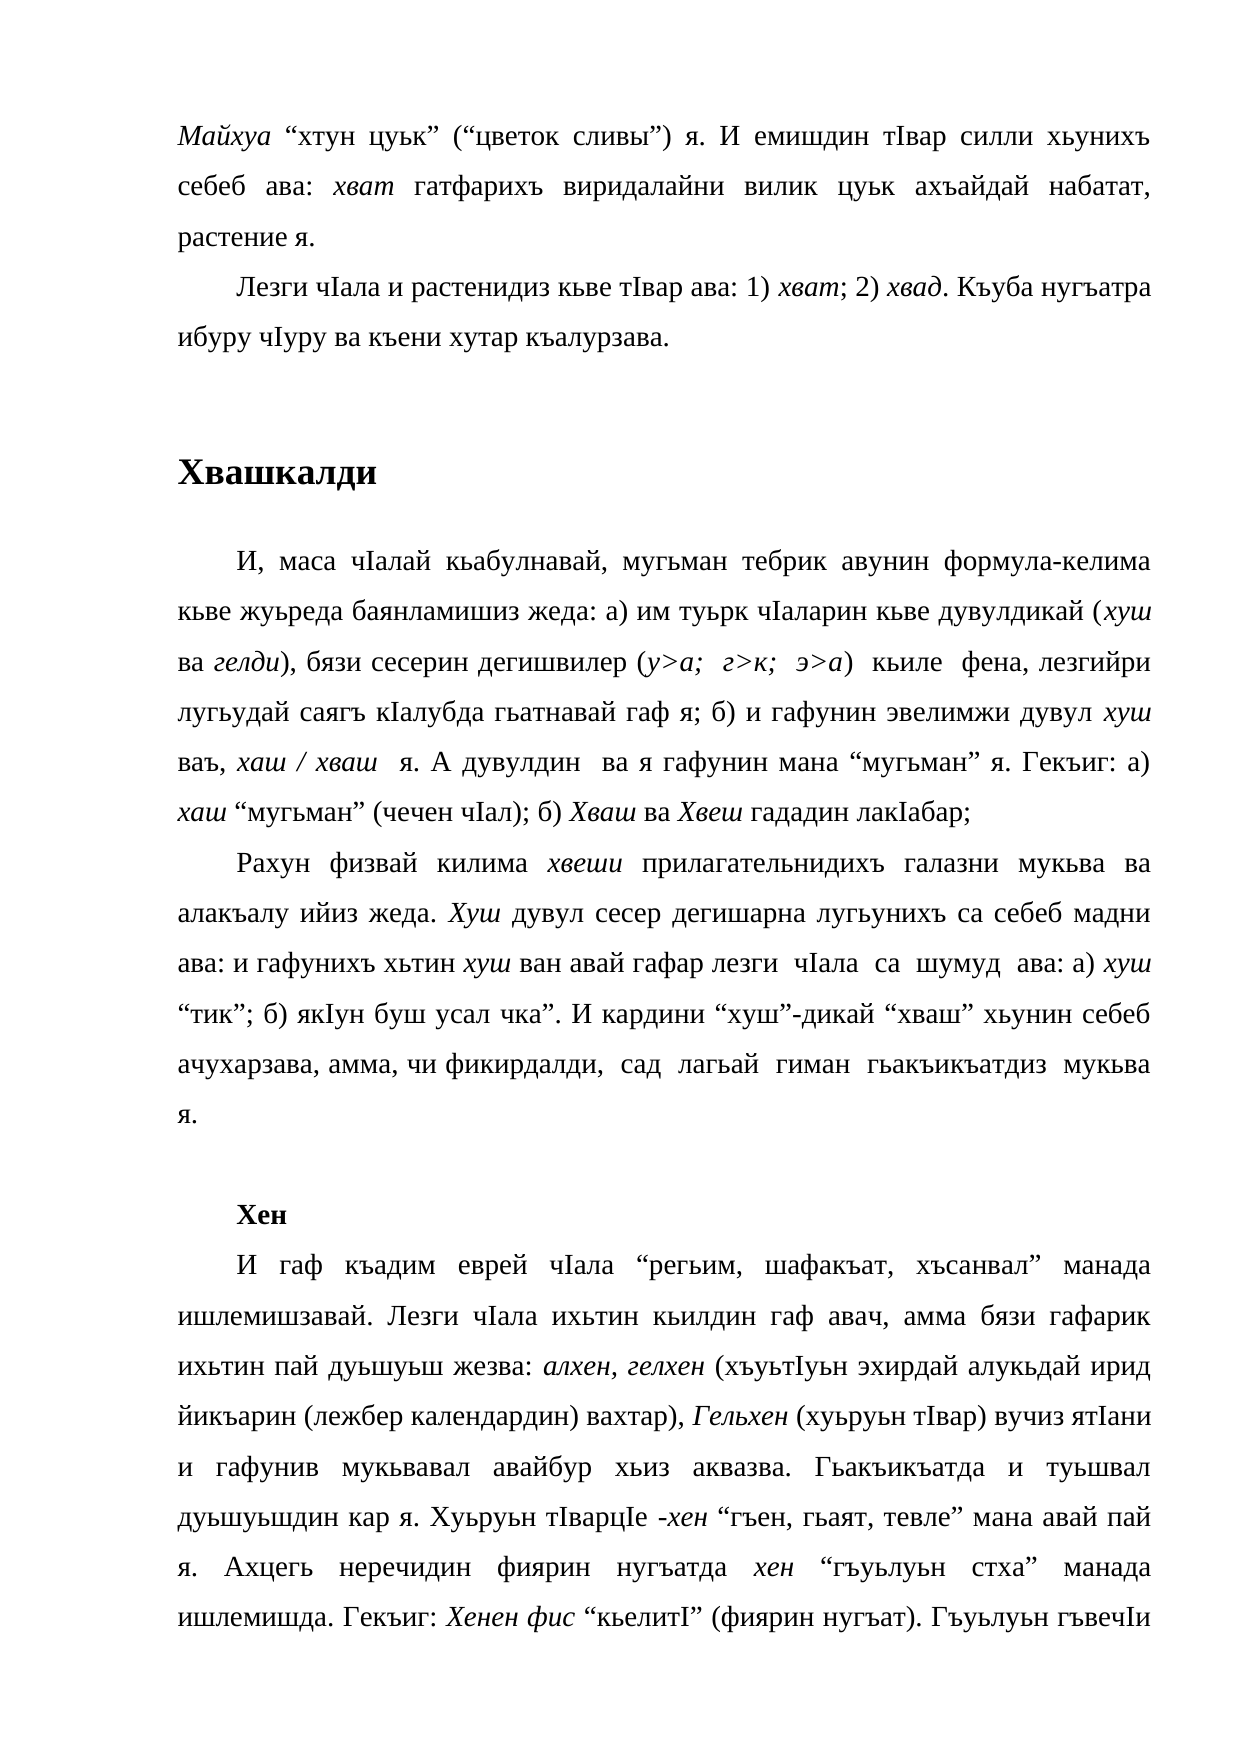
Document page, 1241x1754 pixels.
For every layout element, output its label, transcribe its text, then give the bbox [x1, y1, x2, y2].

text Рахун физвай килима хвеши прилагательнидихъ галазни мукьва ва алакъалу ийиз жеда. Хуш дувул сесер дегишарна лугьунихъ са себеб мадни ава: и гафунихъ хьтин хуш ван авай гафар лезги чIала са шумуд ава: а) хуш “тик”; б) якIун буш усал чка”. И кардини “хуш”-дикай “хваш” хьунин себеб ачухарзава, амма, чи фикирдалди, сад лагьай гиман гьакъикъатдиз мукьва я. [177, 845, 1152, 1130]
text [177, 1247, 1152, 1633]
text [177, 118, 1152, 252]
text Хен [177, 1197, 1152, 1231]
subtitle Хвашкалди [177, 449, 1152, 492]
text Лезги чIала и растенидиз кьве тIвар ава: 1) хват; 2) хвад. Къуба нугъатра ибуру чIуру ва къени хутар къалурзава. [177, 269, 1152, 353]
text И, маса чIалай кьабулнавай, мугьман тебрик авунин формула-келима кьве жуьреда баянламишиз жеда: а) им туьрк чIаларин кьве дувулдикай (хуш ва гелди), бязи сесерин дегишвилер (у>а; г>к; э>а) кьиле фена, лезгийри лугьудай саягъ кIалубда гьатнавай гаф я; б) и гафунин эвелимжи дувул хуш ваъ, хаш / хваш я. А дувулдин ва я гафунин мана “мугьман” я. Гекъиг: а) хаш “мугьман” (чечен чIал); б) Хваш ва Хвеш гададин лакIабар; [177, 543, 1152, 828]
